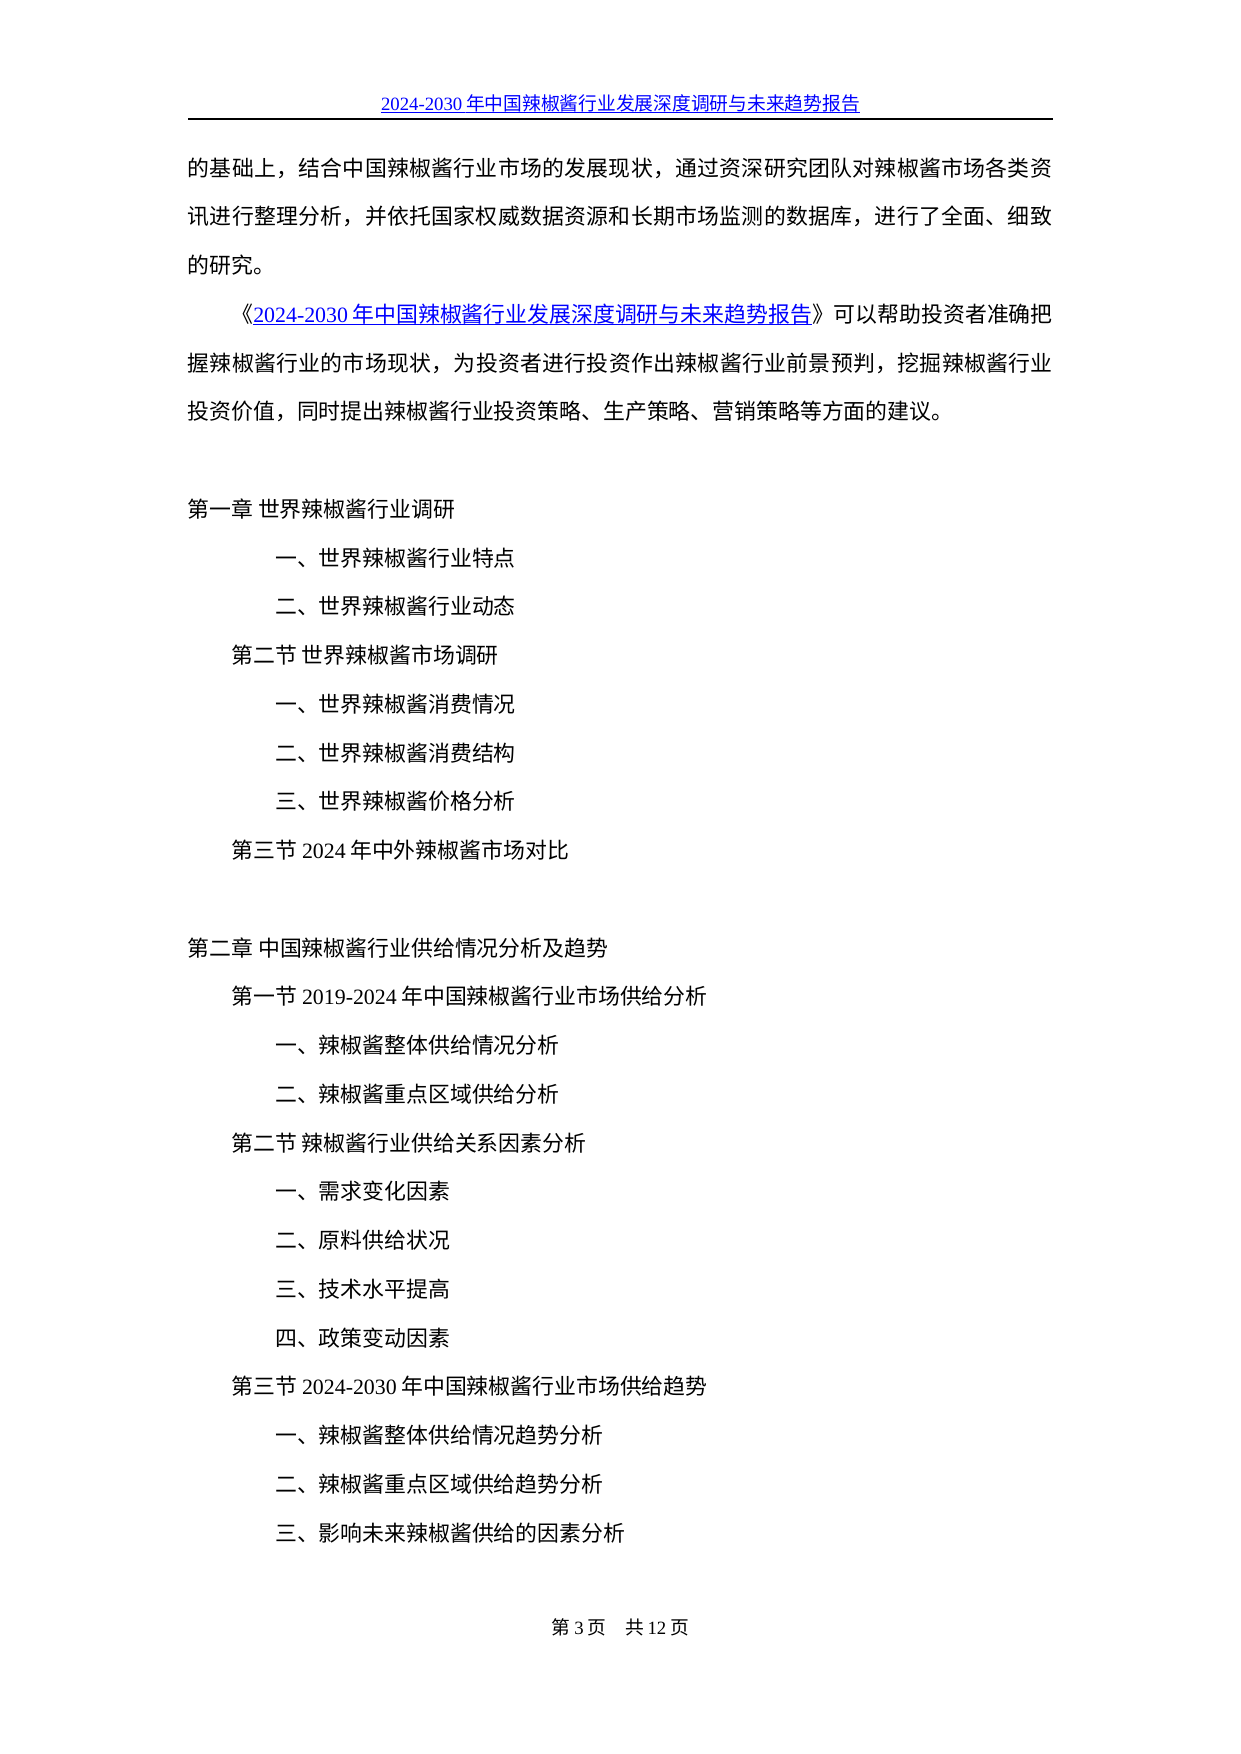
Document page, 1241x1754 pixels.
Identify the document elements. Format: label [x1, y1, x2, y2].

text [187, 150, 1053, 1548]
